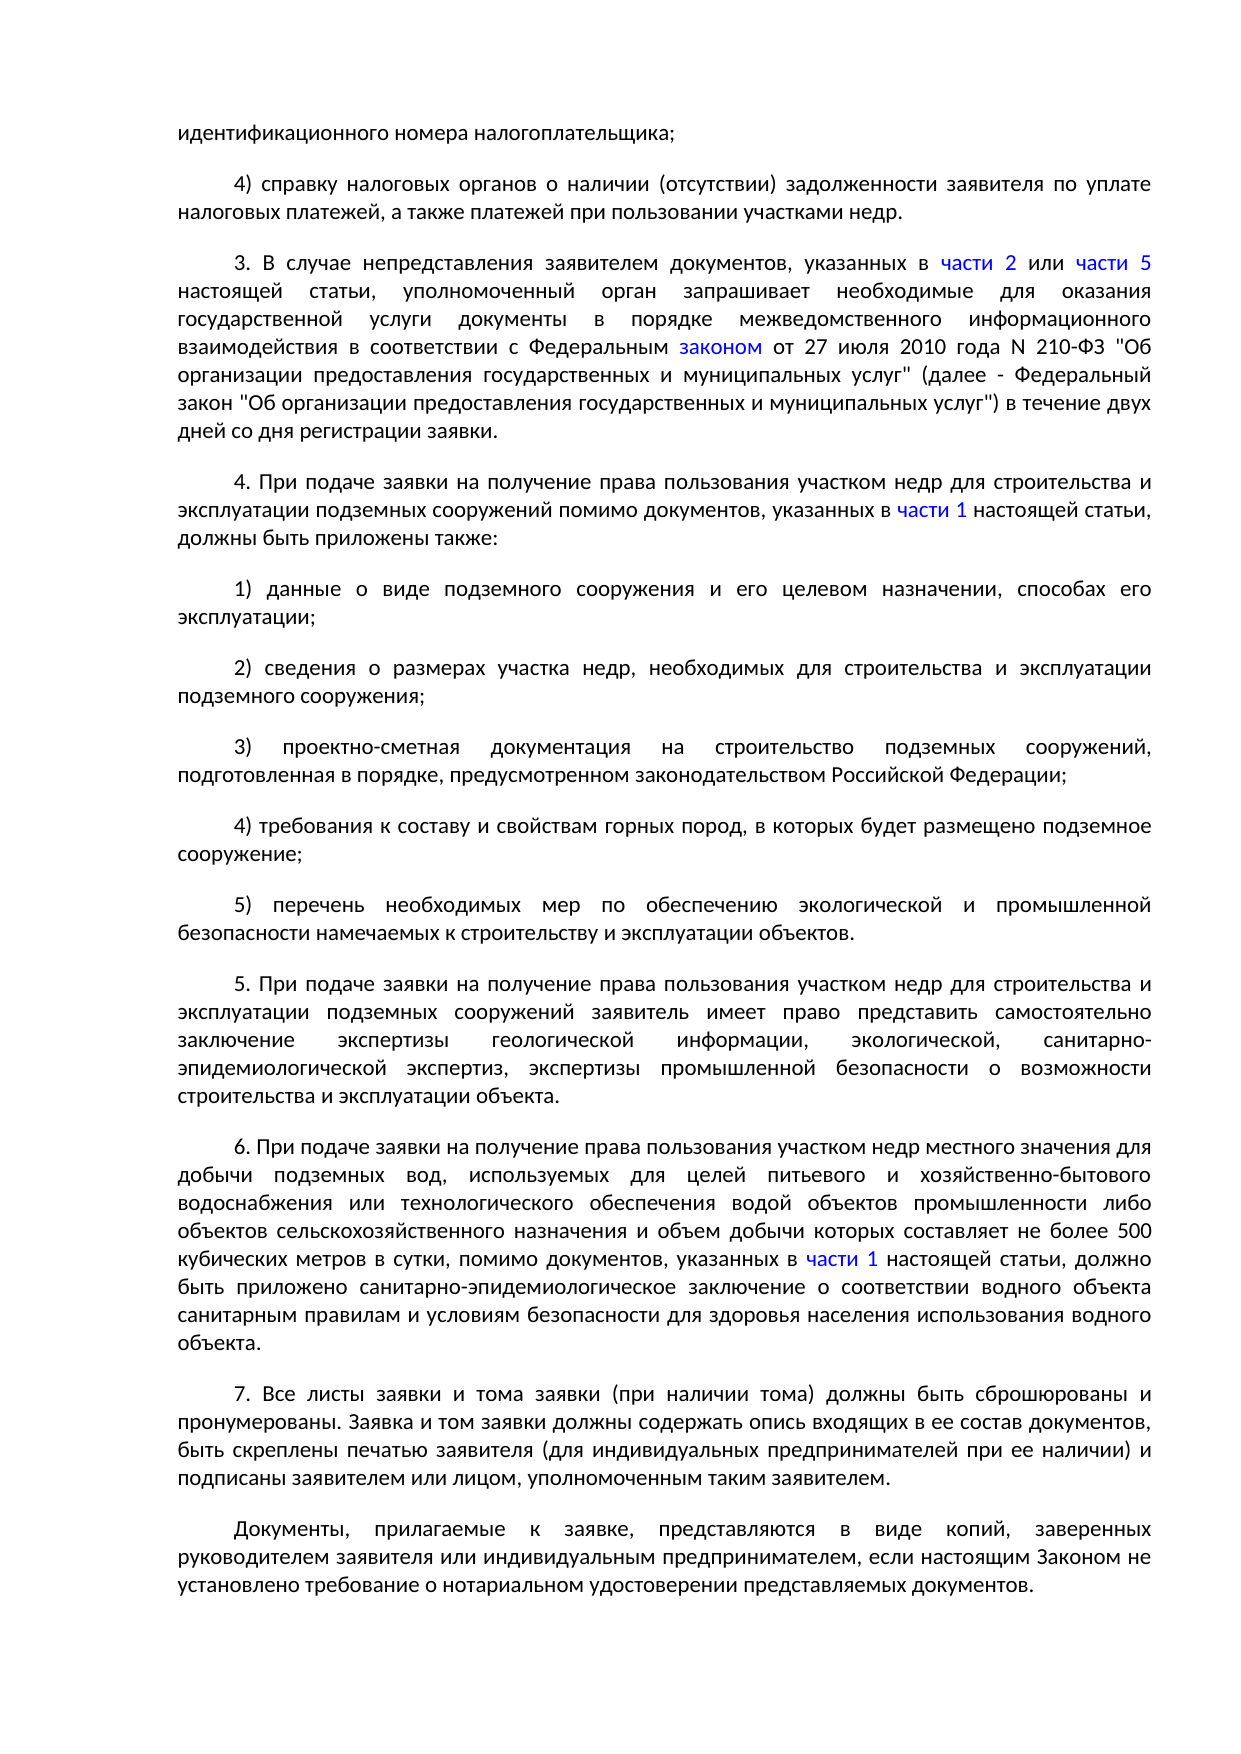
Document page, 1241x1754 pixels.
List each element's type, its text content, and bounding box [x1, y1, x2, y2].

text 4) справку налоговых органов о наличии (отсутствии) задолженности заявителя по уплате налоговых платежей, а также платежей при пользовании участками недр. [177, 169, 1152, 225]
text 5. При подаче заявки на получение права пользования участком недр для строительства и эксплуатации подземных сооружений заявитель имеет право представить самостоятельно заключение экспертизы геологической информации, экологической, санитарно-эпидемиологической экспертиз, экспертизы промышленной безопасности о возможности строительства и эксплуатации объекта. [177, 969, 1152, 1109]
text 4. При подаче заявки на получение права пользования участком недр для строительства и эксплуатации подземных сооружений помимо документов, указанных в части 1 настоящей статьи, должны быть приложены также: [177, 467, 1152, 551]
text 6. При подаче заявки на получение права пользования участком недр местного значения для добычи подземных вод, используемых для целей питьевого и хозяйственно-бытового водоснабжения или технологического обеспечения водой объектов промышленности либо объектов сельскохозяйственного назначения и объем добычи которых составляет не более 500 кубических метров в сутки, помимо документов, указанных в части 1 настоящей статьи, должно быть приложено санитарно-эпидемиологическое заключение о соответствии водного объекта санитарным правилам и условиям безопасности для здоровья населения использования водного объекта. [177, 1132, 1152, 1356]
text 4) требования к составу и свойствам горных пород, в которых будет размещено подземное сооружение; [177, 811, 1152, 867]
text 1) данные о виде подземного сооружения и его целевом назначении, способах его эксплуатации; [177, 574, 1152, 630]
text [177, 118, 1152, 146]
text 3) проектно-сметная документация на строительство подземных сооружений, подготовленная в порядке, предусмотренном законодательством Российской Федерации; [177, 732, 1152, 788]
text 2) сведения о размерах участка недр, необходимых для строительства и эксплуатации подземного сооружения; [177, 653, 1152, 709]
text 7. Все листы заявки и тома заявки (при наличии тома) должны быть сброшюрованы и пронумерованы. Заявка и том заявки должны содержать опись входящих в ее состав документов, быть скреплены печатью заявителя (для индивидуальных предпринимателей при ее наличии) и подписаны заявителем или лицом, уполномоченным таким заявителем. [177, 1379, 1152, 1491]
text 3. В случае непредставления заявителем документов, указанных в части 2 или части 5 настоящей статьи, уполномоченный орган запрашивает необходимые для оказания государственной услуги документы в порядке межведомственного информационного взаимодействия в соответствии с Федеральным законом от 27 июля 2010 года N 210-ФЗ "Об организации предоставления государственных и муниципальных услуг" (далее - Федеральный закон "Об организации предоставления государственных и муниципальных услуг") в течение двух дней со дня регистрации заявки. [177, 248, 1152, 444]
text 5) перечень необходимых мер по обеспечению экологической и промышленной безопасности намечаемых к строительству и эксплуатации объектов. [177, 890, 1152, 946]
text Документы, прилагаемые к заявке, представляются в виде копий, заверенных руководителем заявителя или индивидуальным предпринимателем, если настоящим Законом не установлено требование о нотариальном удостоверении представляемых документов. [177, 1514, 1152, 1598]
